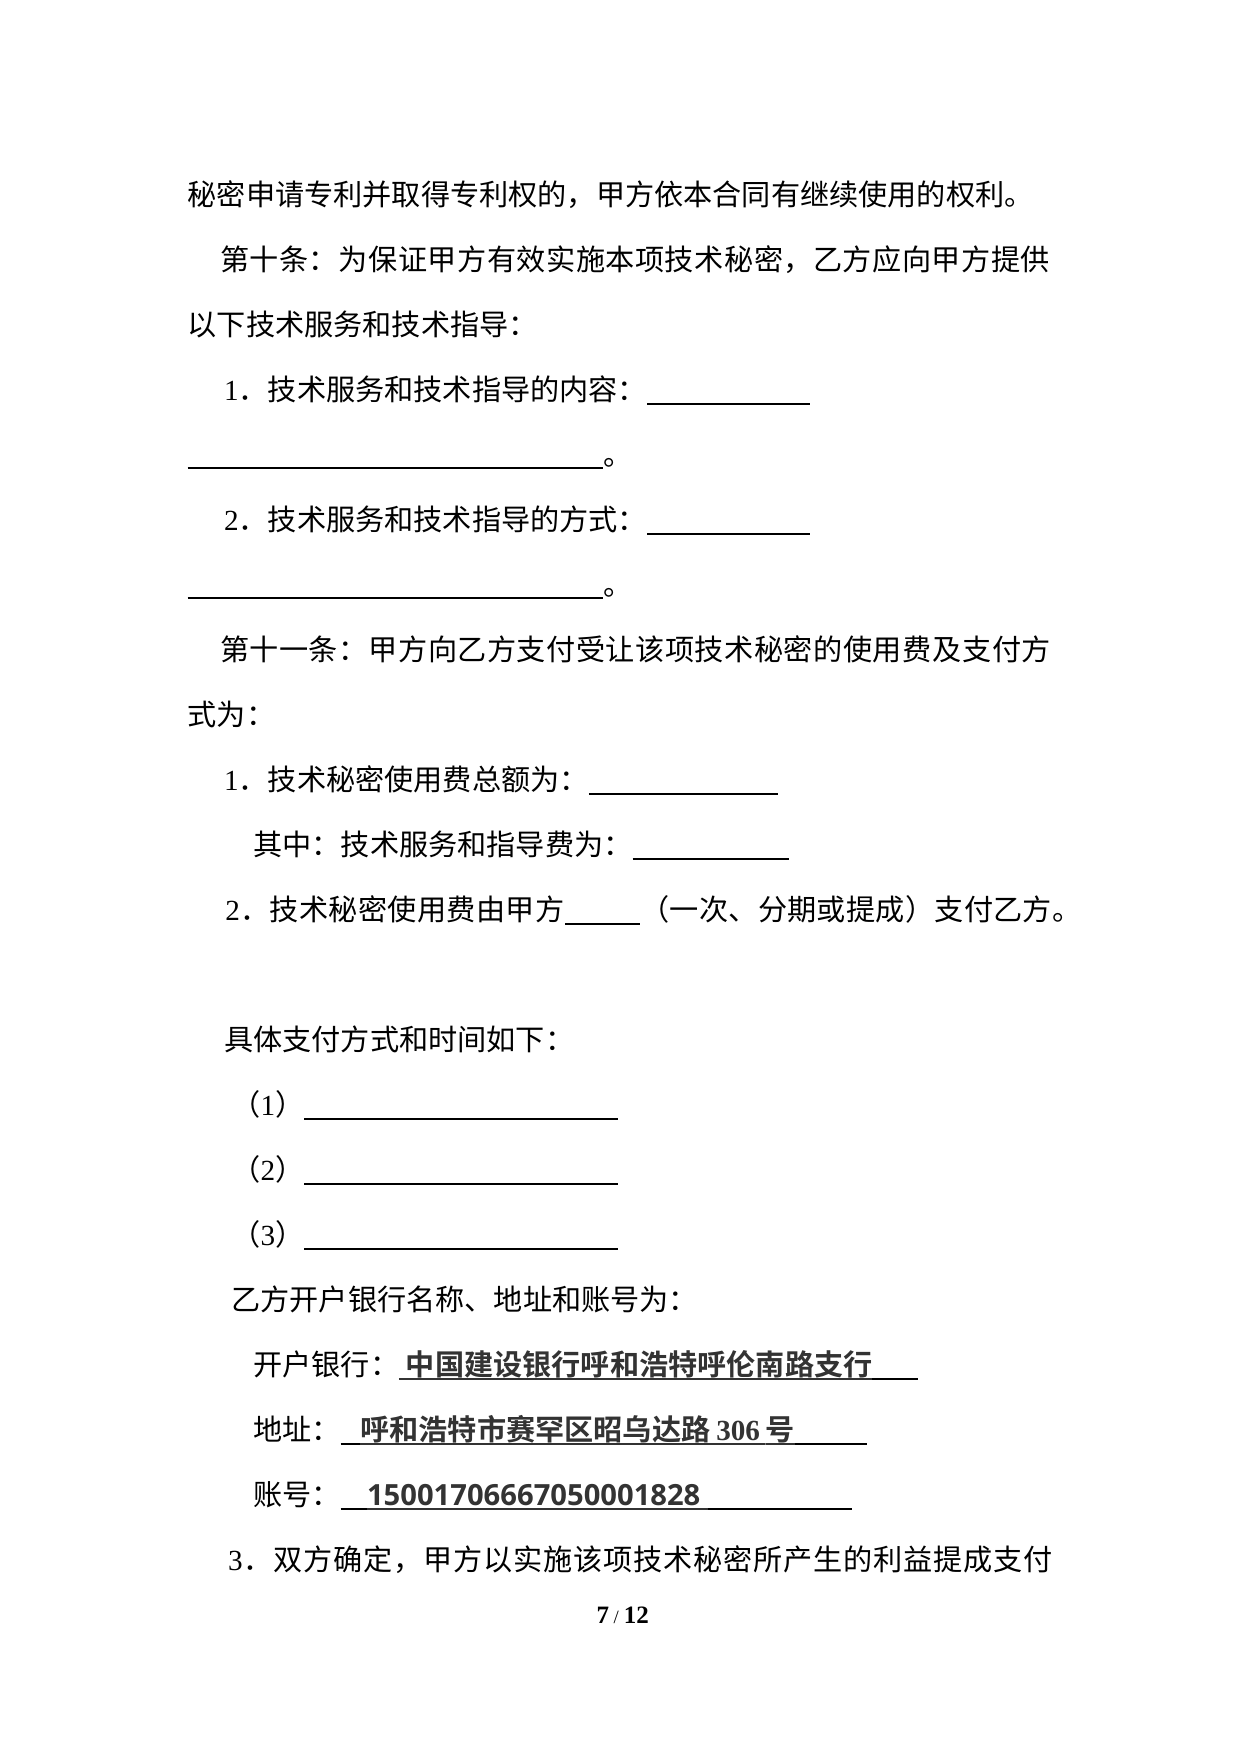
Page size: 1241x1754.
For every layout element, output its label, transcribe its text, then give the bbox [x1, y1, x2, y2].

text （2） [187, 1135, 1053, 1200]
text 第十条：为保证甲方有效实施本项技术秘密，乙方应向甲方提供以下技术服务和技术指导： [187, 225, 1053, 355]
text 。 [187, 550, 1053, 615]
text 地址： 呼和浩特市赛罕区昭乌达路306号 [187, 1395, 1053, 1460]
text 。 [187, 420, 1053, 485]
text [187, 1525, 1053, 1590]
text （1） [187, 1070, 1053, 1135]
text 第十一条：甲方向乙方支付受让该项技术秘密的使用费及支付方式为： [187, 615, 1053, 745]
text 2．技术秘密使用费由甲方 （一次、分期或提成）支付乙方。 [187, 875, 1053, 1005]
text 账号： 15001706667050001828 [187, 1460, 1053, 1525]
text 其中：技术服务和指导费为： [187, 810, 1053, 875]
text 开户银行： 中国建设银行呼和浩特呼伦南路支行 [187, 1330, 1053, 1395]
text （3） [187, 1200, 1053, 1265]
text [187, 160, 1053, 225]
text 1．技术服务和技术指导的内容： [187, 355, 1053, 420]
text 乙方开户银行名称、地址和账号为： [187, 1265, 1053, 1330]
text 具体支付方式和时间如下： [187, 1005, 1053, 1070]
text 1．技术秘密使用费总额为： [187, 745, 1053, 810]
text 2．技术服务和技术指导的方式： [187, 485, 1053, 550]
